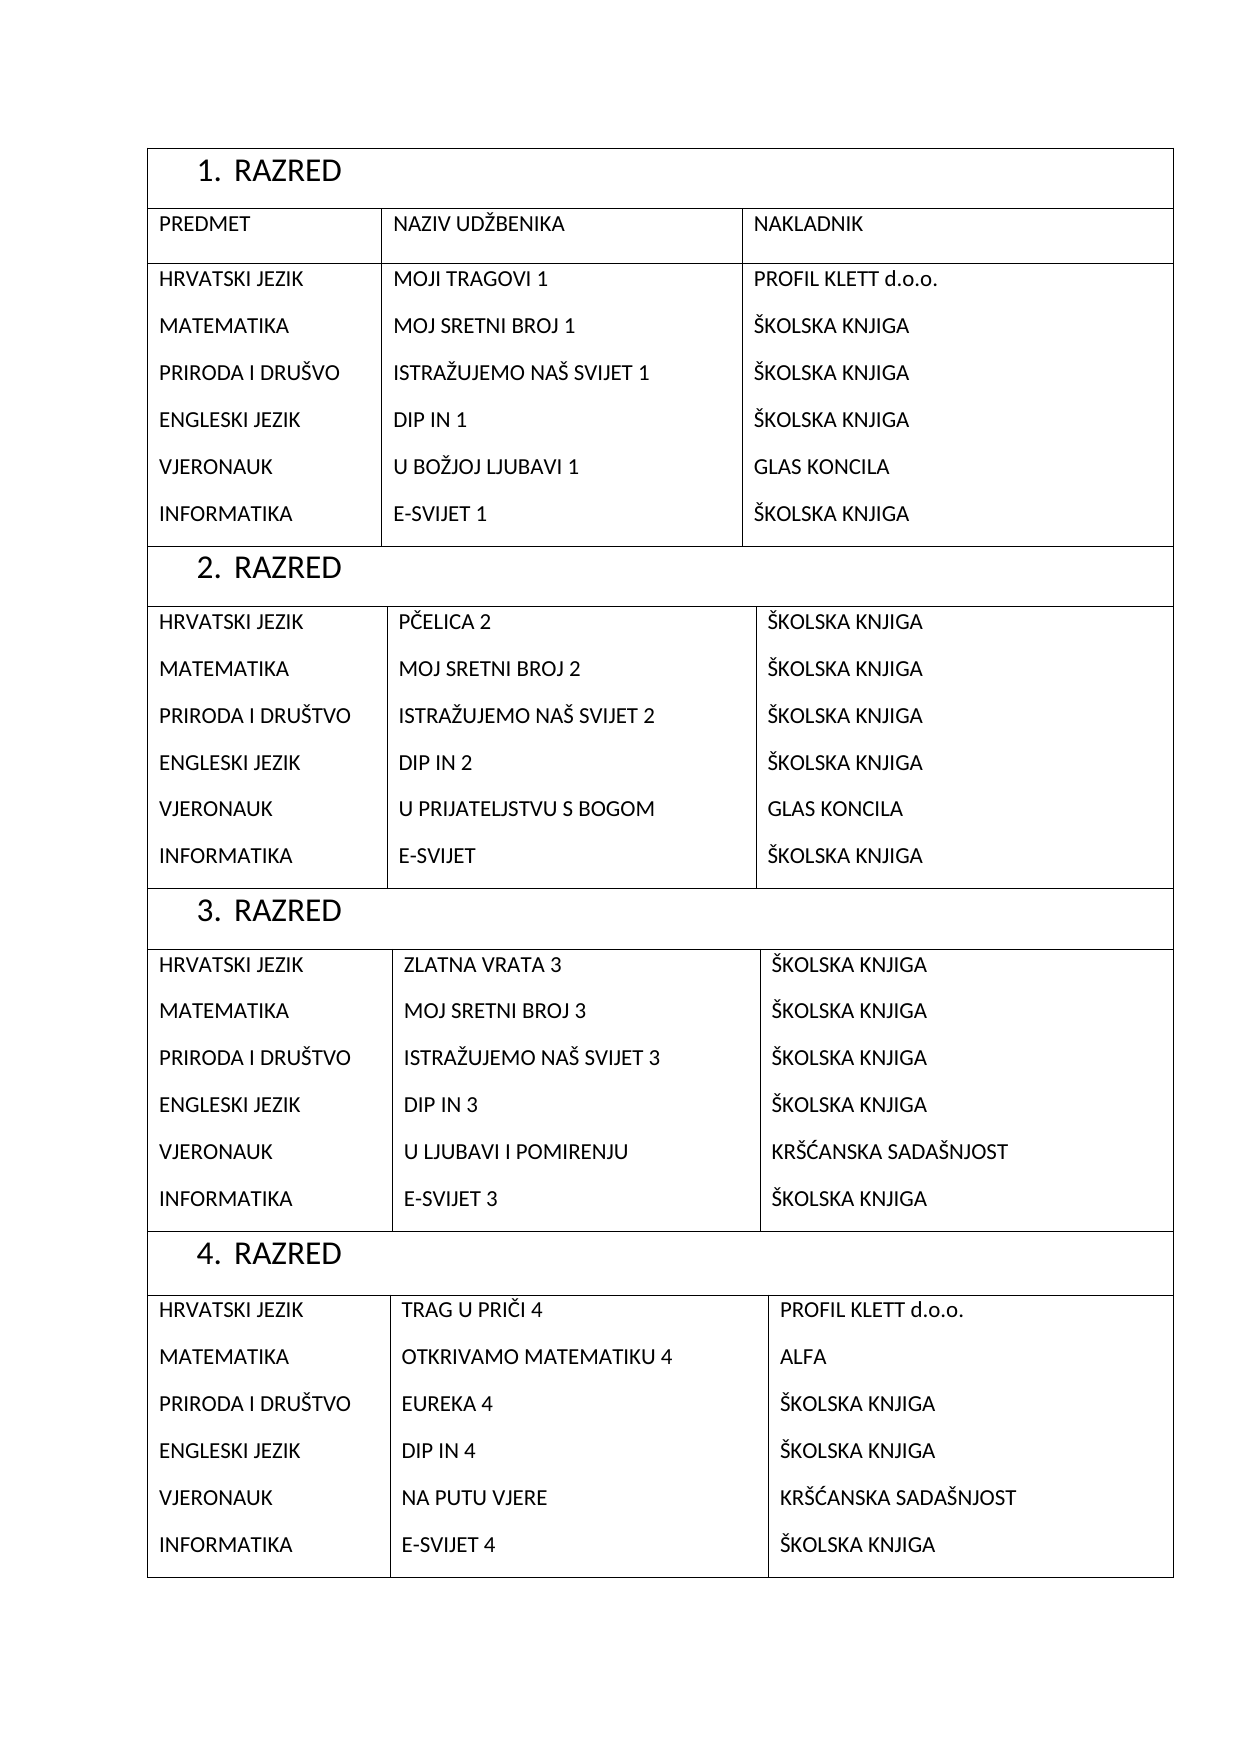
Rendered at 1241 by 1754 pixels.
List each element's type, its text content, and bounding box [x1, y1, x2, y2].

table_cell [769, 1296, 1173, 1577]
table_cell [391, 1296, 768, 1577]
table_cell NAKLADNIK [743, 209, 1173, 263]
table_cell HRVATSKI JEZIK MATEMATIKA PRIRODA I DRUŠTVO ENGLESKI JEZIK VJERONAUK INFORMATIKA [148, 607, 387, 888]
table_cell PREDMET [148, 209, 381, 263]
table_cell MOJI TRAGOVI 1 MOJ SRETNI BROJ 1 ISTRAŽUJEMO NAŠ SVIJET 1 DIP IN 1 U BOŽJOJ LJUBAVI 1 E-SVIJET 1 [382, 264, 742, 546]
table_header RAZRED [148, 149, 1173, 208]
table_cell ŠKOLSKA KNJIGA ŠKOLSKA KNJIGA ŠKOLSKA KNJIGA ŠKOLSKA KNJIGA KRŠĆANSKA SADAŠNJOST ŠKOLSKA KNJIGA [761, 950, 1173, 1231]
table_cell HRVATSKI JEZIK MATEMATIKA PRIRODA I DRUŠVO ENGLESKI JEZIK VJERONAUK INFORMATIKA [148, 264, 381, 546]
table_cell RAZRED [148, 547, 1173, 606]
table_cell RAZRED [148, 889, 1173, 949]
table_cell ŠKOLSKA KNJIGA ŠKOLSKA KNJIGA ŠKOLSKA KNJIGA ŠKOLSKA KNJIGA GLAS KONCILA ŠKOLSKA KNJIGA [757, 607, 1173, 888]
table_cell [148, 1296, 390, 1577]
table_cell NAZIV UDŽBENIKA [382, 209, 742, 263]
table_cell PČELICA 2 MOJ SRETNI BROJ 2 ISTRAŽUJEMO NAŠ SVIJET 2 DIP IN 2 U PRIJATELJSTVU S BOGOM E-SVIJET [388, 607, 756, 888]
table_cell PROFIL KLETT d.o.o. ŠKOLSKA KNJIGA ŠKOLSKA KNJIGA ŠKOLSKA KNJIGA GLAS KONCILA ŠKOLSKA KNJIGA [743, 264, 1173, 546]
table_cell HRVATSKI JEZIK MATEMATIKA PRIRODA I DRUŠTVO ENGLESKI JEZIK VJERONAUK INFORMATIKA [148, 950, 392, 1231]
table_cell ZLATNA VRATA 3 MOJ SRETNI BROJ 3 ISTRAŽUJEMO NAŠ SVIJET 3 DIP IN 3 U LJUBAVI I POMIRENJU E-SVIJET 3 [393, 950, 760, 1231]
table_cell RAZRED [148, 1232, 1173, 1294]
